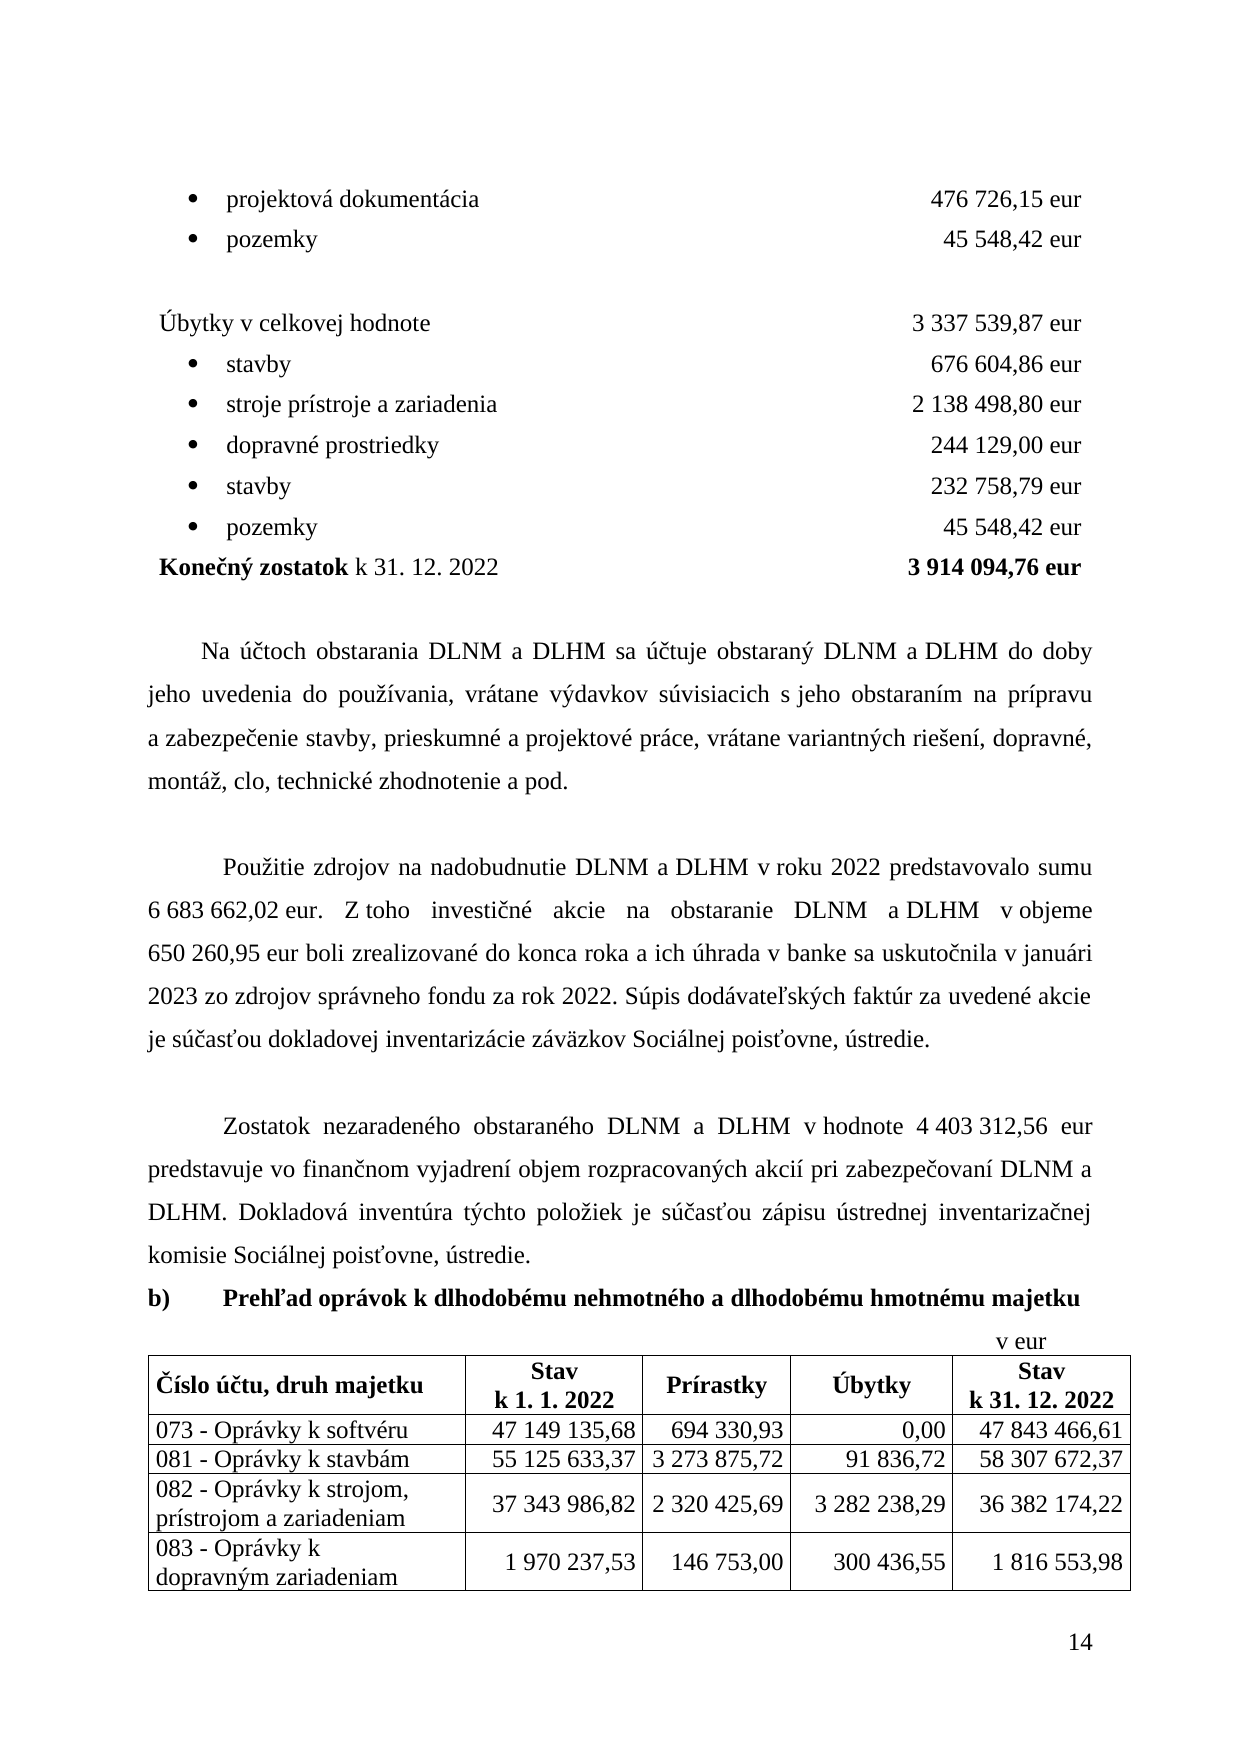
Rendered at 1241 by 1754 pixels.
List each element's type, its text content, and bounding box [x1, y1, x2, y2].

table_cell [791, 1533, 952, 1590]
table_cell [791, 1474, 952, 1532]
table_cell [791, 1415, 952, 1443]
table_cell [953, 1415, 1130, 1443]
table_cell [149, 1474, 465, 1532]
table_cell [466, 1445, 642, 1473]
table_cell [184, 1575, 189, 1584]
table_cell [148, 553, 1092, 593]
text b) Prehľad oprávok k dlhodobému nehmotného a dlhodobému hmotnému majetku [148, 1283, 1092, 1312]
text v eur [148, 1326, 1092, 1355]
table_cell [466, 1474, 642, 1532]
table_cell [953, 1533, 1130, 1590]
text Zostatok nezaradeného obstaraného DLNM a DLHM v hodnote 4 403 312,56 eur predstavuje vo finančnom vyjadrení objem rozpracovaných akcií pri zabezpečovaní DLNM a DLHM. Dokladová inventúra týchto položiek je súčasťou zápisu ústrednej inventarizačnej komisie Sociálnej poisťovne, ústredie. [148, 1111, 1092, 1269]
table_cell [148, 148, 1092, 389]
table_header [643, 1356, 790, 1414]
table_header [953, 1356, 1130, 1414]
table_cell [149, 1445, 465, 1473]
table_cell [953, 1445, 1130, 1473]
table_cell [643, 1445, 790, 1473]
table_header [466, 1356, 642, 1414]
text Použitie zdrojov na nadobudnutie DLNM a DLHM v roku 2022 predstavovalo sumu 6 683 662,02 eur. Z toho investičné akcie na obstaranie DLNM a DLHM v objeme 650 260,95 eur boli zrealizované do konca roka a ich úhrada v banke sa uskutočnila v januári 2023 zo zdrojov správneho fondu za rok 2022. Súpis dodávateľských faktúr za uvedené akcie je súčasťou dokladovej inventarizácie záväzkov Sociálnej poisťovne, ústredie. [148, 852, 1092, 1053]
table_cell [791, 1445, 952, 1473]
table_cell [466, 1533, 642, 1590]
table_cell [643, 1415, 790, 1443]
text Na účtoch obstarania DLNM a DLHM sa účtuje obstaraný DLNM a DLHM do doby jeho uvedenia do používania, vrátane výdavkov súvisiacich s jeho obstaraním na prípravu a zabezpečenie stavby, prieskumné a projektové práce, vrátane variantných riešení, dopravné, montáž, clo, technické zhodnotenie a pod. [148, 636, 1092, 794]
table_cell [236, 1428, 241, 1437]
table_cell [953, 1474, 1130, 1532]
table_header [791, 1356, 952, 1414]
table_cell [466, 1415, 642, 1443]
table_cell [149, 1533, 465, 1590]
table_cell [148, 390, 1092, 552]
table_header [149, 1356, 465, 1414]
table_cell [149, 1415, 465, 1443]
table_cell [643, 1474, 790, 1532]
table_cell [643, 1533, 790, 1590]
